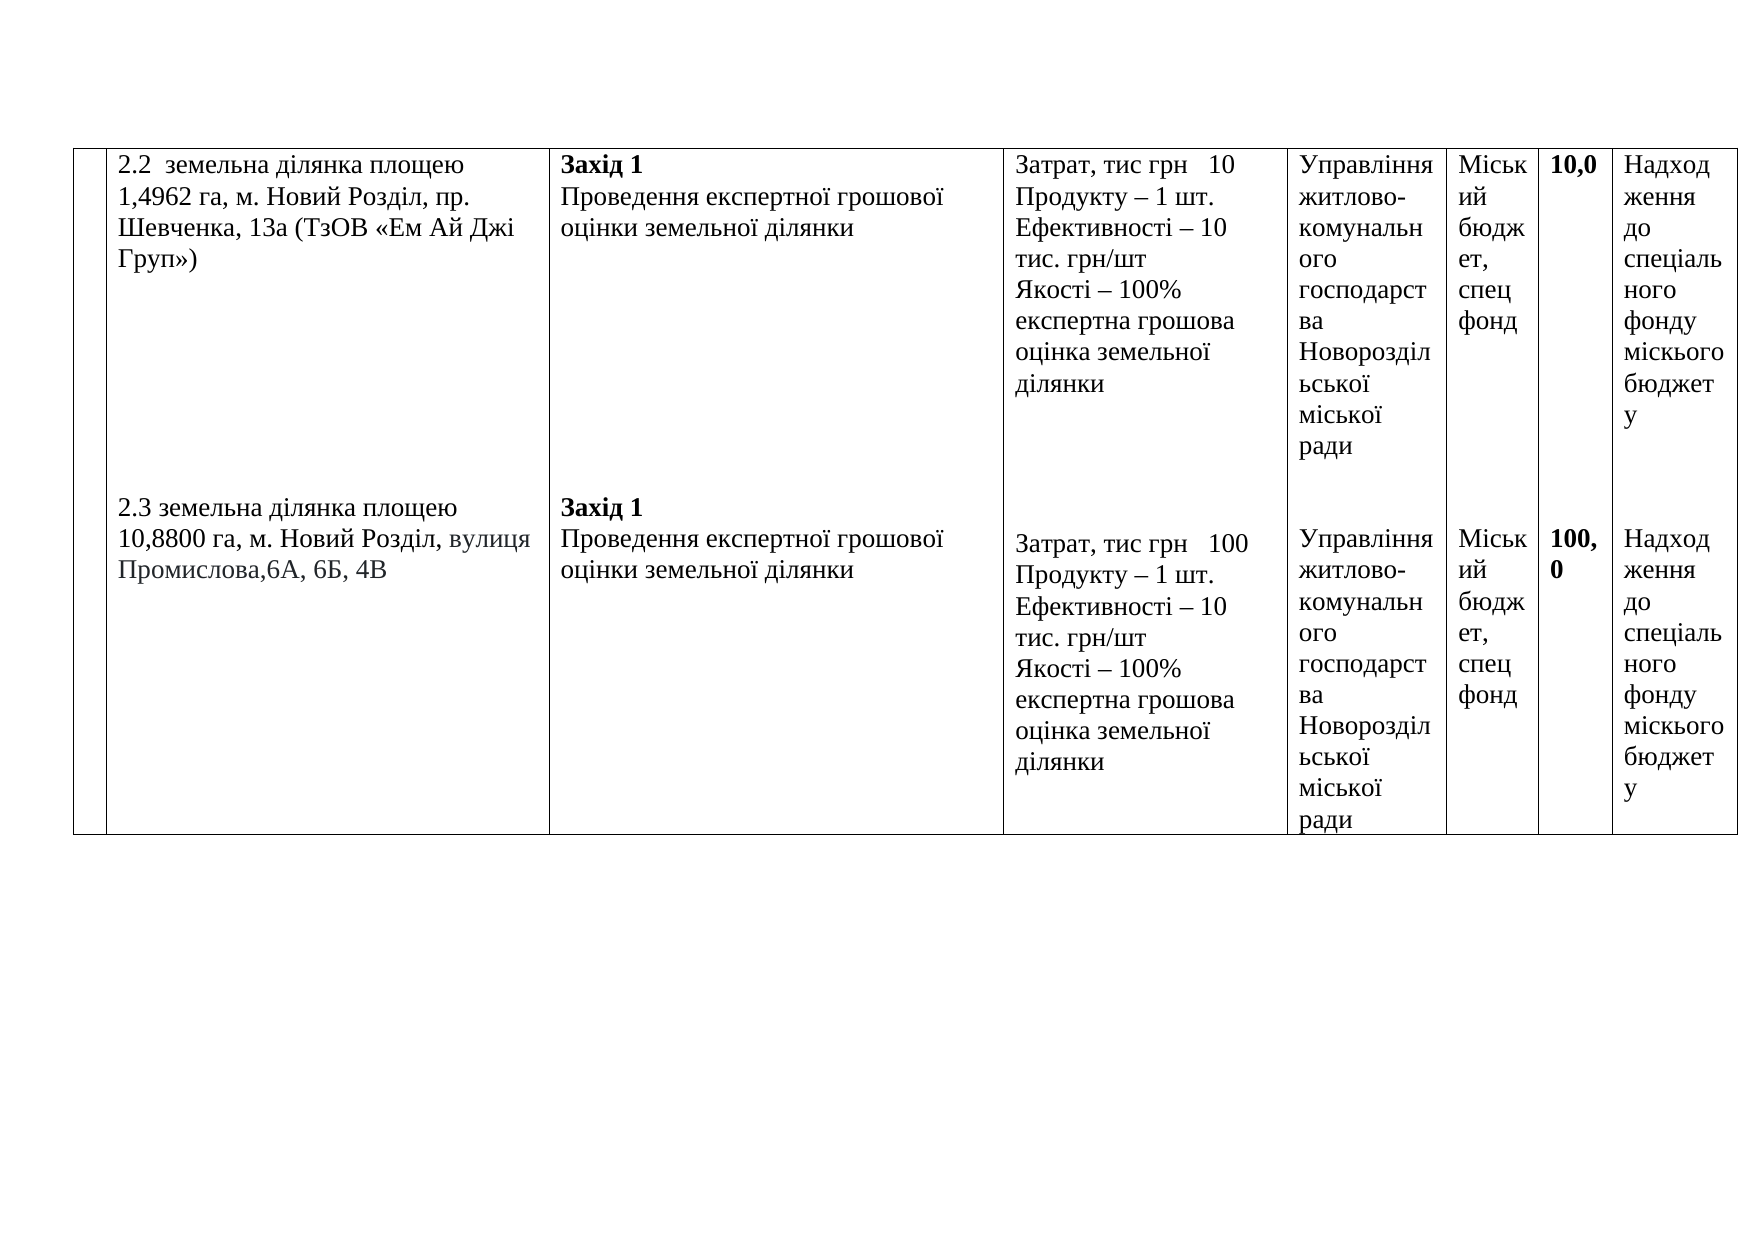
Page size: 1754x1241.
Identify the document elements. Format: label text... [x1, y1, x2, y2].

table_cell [1447, 149, 1538, 834]
table_cell 2 [74, 149, 106, 834]
table_cell 10,0 10,0 100,0 [1539, 149, 1612, 834]
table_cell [1613, 149, 1737, 834]
table_cell 2.2 земельна ділянка площею 1,4962 га, м. Новий Розділ, пр. Шевченка, 13а (ТзОВ «Ем Ай Джі Груп») 2.3 земельна ділянка площею 10,8800 га, м. Новий Розділ, вулиця Промислова,6А, 6Б, 4В [107, 149, 549, 834]
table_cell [550, 149, 1003, 834]
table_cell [1288, 149, 1446, 834]
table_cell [1004, 149, 1287, 834]
